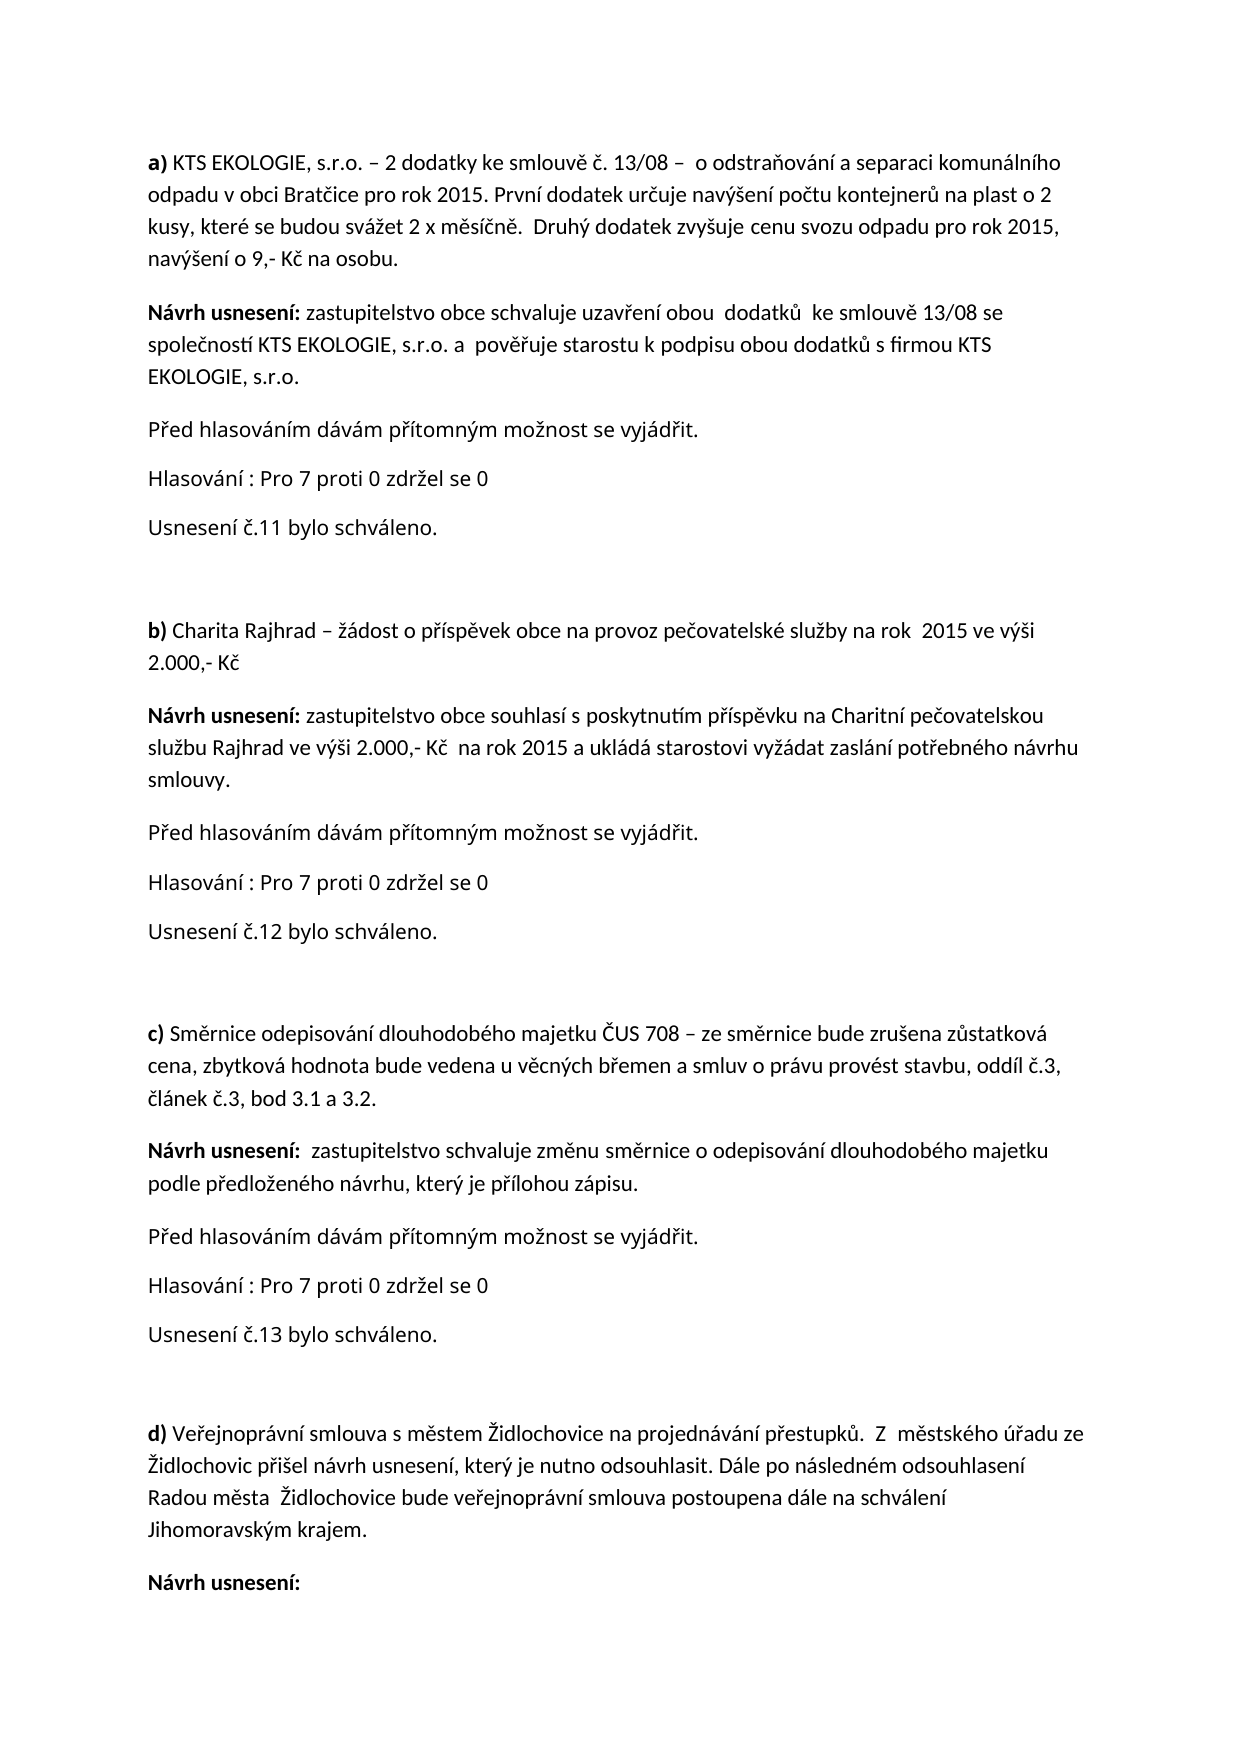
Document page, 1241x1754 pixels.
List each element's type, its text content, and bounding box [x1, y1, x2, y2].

text a) KTS EKOLOGIE, s.r.o. – 2 dodatky ke smlouvě č. 13/08 – o odstraňování a separaci komunálního odpadu v obci Bratčice pro rok 2015. První dodatek určuje navýšení počtu kontejnerů na plast o 2 kusy, které se budou svážet 2 x měsíčně. Druhý dodatek zvyšuje cenu svozu odpadu pro rok 2015, navýšení o 9,- Kč na osobu. [148, 148, 1093, 273]
text Hlasování : Pro 7 proti 0 zdržel se 0 [148, 1271, 1093, 1299]
text Návrh usnesení: zastupitelstvo schvaluje změnu směrnice o odepisování dlouhodobého majetku podle předloženého návrhu, který je přílohou zápisu. [148, 1137, 1093, 1197]
text Usnesení č.11 bylo schváleno. [148, 513, 1093, 542]
text Návrh usnesení: [148, 1568, 1093, 1597]
text Před hlasováním dávám přítomným možnost se vyjádřit. [148, 1222, 1093, 1250]
text Hlasování : Pro 7 proti 0 zdržel se 0 [148, 464, 1093, 493]
text Návrh usnesení: zastupitelstvo obce souhlasí s poskytnutím příspěvku na Charitní pečovatelskou službu Rajhrad ve výši 2.000,- Kč na rok 2015 a ukládá starostovi vyžádat zaslání potřebného návrhu smlouvy. [148, 701, 1093, 793]
text Hlasování : Pro 7 proti 0 zdržel se 0 [148, 868, 1093, 896]
text d) Veřejnoprávní smlouva s městem Židlochovice na projednávání přestupků. Z městského úřadu ze Židlochovic přišel návrh usnesení, který je nutno odsouhlasit. Dále po následném odsouhlasení Radou města Židlochovice bude veřejnoprávní smlouva postoupena dále na schválení Jihomoravským krajem. [148, 1419, 1093, 1543]
text c) Směrnice odepisování dlouhodobého majetku ČUS 708 – ze směrnice bude zrušena zůstatková cena, zbytková hodnota bude vedena u věcných břemen a smluv o právu provést stavbu, oddíl č.3, článek č.3, bod 3.1 a 3.2. [148, 1019, 1093, 1112]
text Před hlasováním dávám přítomným možnost se vyjádřit. [148, 415, 1093, 443]
text b) Charita Rajhrad – žádost o příspěvek obce na provoz pečovatelské služby na rok 2015 ve výši 2.000,- Kč [148, 616, 1093, 676]
text Před hlasováním dávám přítomným možnost se vyjádřit. [148, 818, 1093, 847]
text Usnesení č.12 bylo schváleno. [148, 917, 1093, 945]
text Návrh usnesení: zastupitelstvo obce schvaluje uzavření obou dodatků ke smlouvě 13/08 se společností KTS EKOLOGIE, s.r.o. a pověřuje starostu k podpisu obou dodatků s firmou KTS EKOLOGIE, s.r.o. [148, 298, 1093, 390]
text Usnesení č.13 bylo schváleno. [148, 1320, 1093, 1349]
